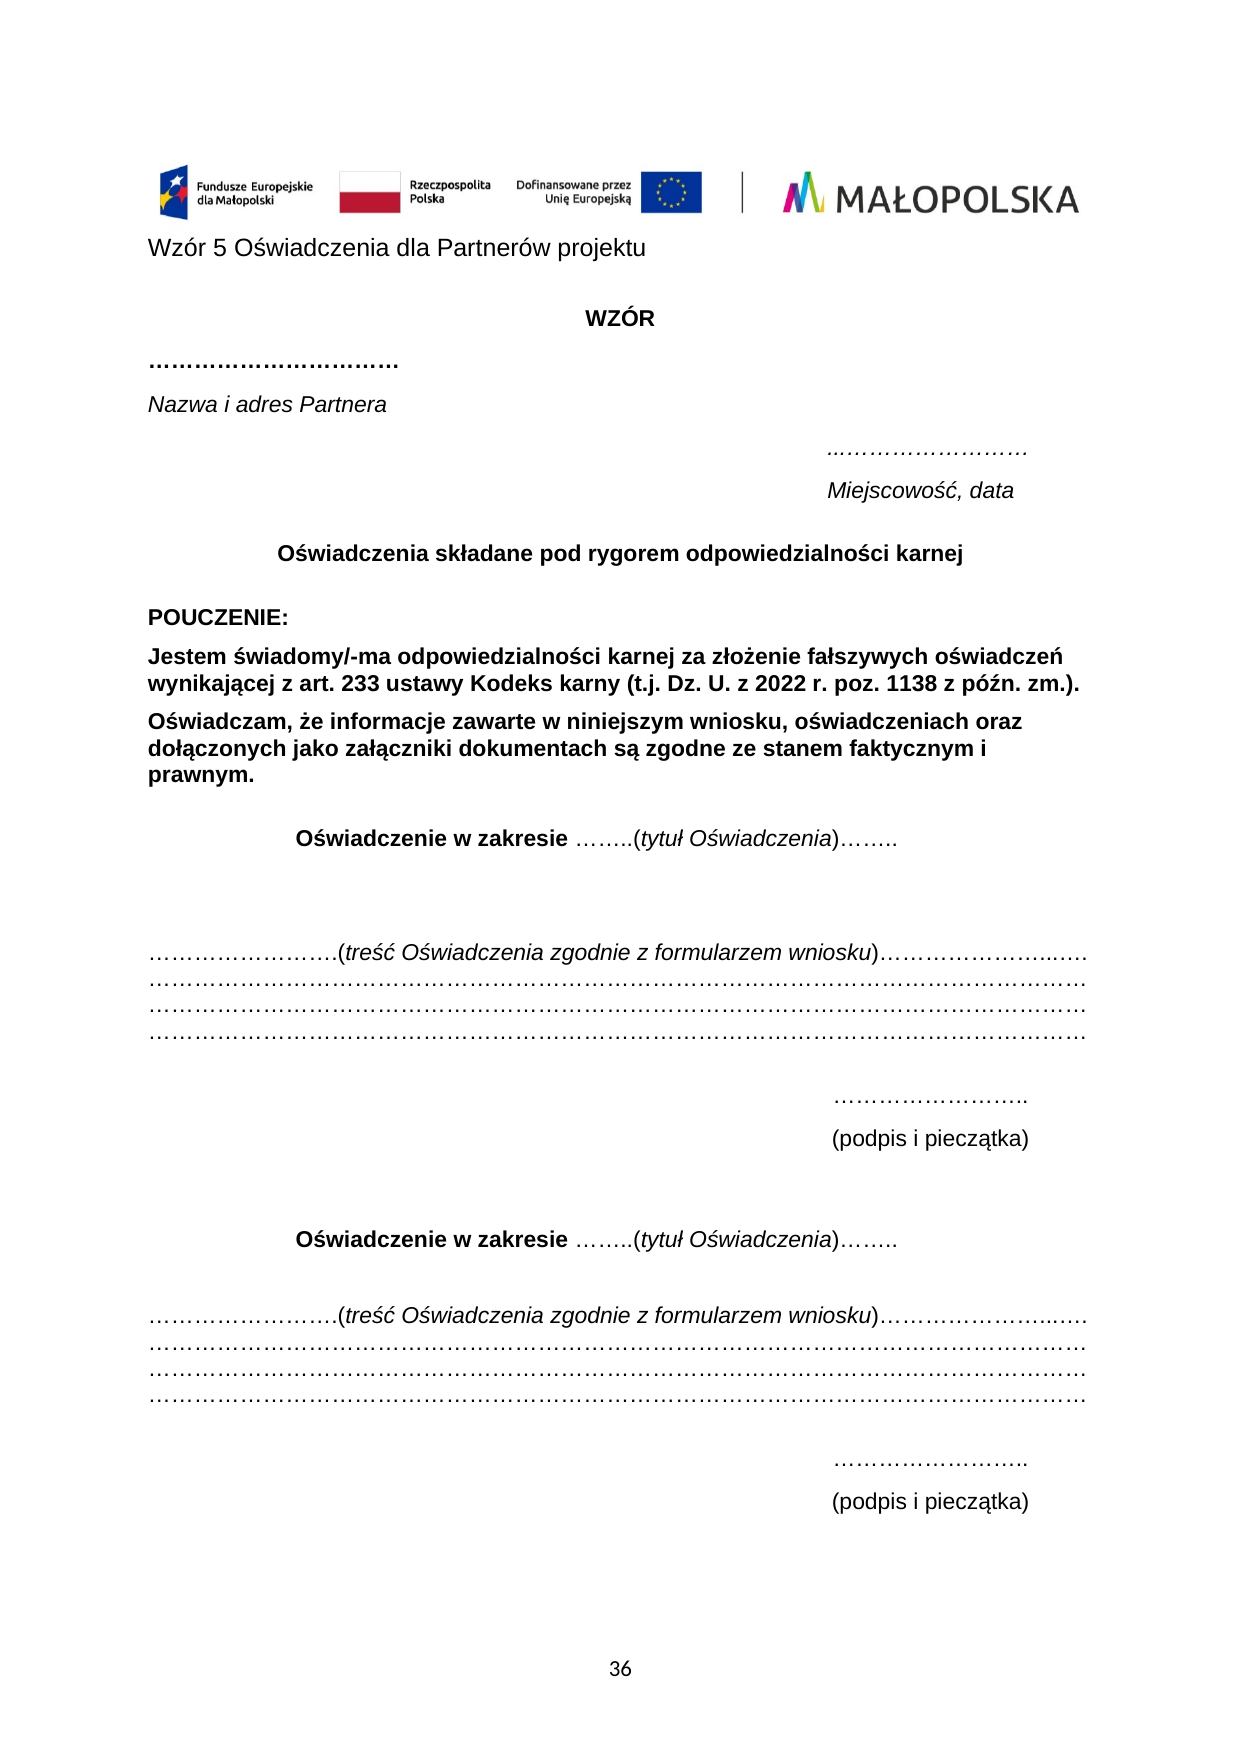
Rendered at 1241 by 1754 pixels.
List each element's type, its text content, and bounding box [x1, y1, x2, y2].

text …………………….. [598, 1445, 1092, 1472]
picture [147, 151, 1093, 233]
text …………………………… [148, 347, 1092, 374]
text …………………….. [598, 1082, 1092, 1108]
text Miejscowość, data [148, 477, 1092, 503]
text Oświadczam, że informacje zawarte w niniejszym wniosku, oświadczeniach oraz dołączonych jako załączniki dokumentach są zgodne ze stanem faktycznym i prawnym. [148, 708, 1092, 787]
text (podpis i pieczątka) [598, 1488, 1092, 1515]
text Oświadczenia składane pod rygorem odpowiedzialności karnej [148, 540, 1092, 567]
text (podpis i pieczątka) [598, 1125, 1092, 1151]
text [148, 1302, 1092, 1408]
text Oświadczenie w zakresie ……..(tytuł Oświadczenia)…….. [222, 825, 1092, 851]
text Nazwa i adres Partnera [148, 391, 1092, 417]
text Jestem świadomy/-ma odpowiedzialności karnej za złożenie fałszywych oświadczeń wynikającej z art. 233 ustawy Kodeks karny (t.j. Dz. U. z 2022 r. poz. 1138 z późn. zm.). [148, 643, 1092, 696]
text ...…………………… [148, 433, 1092, 460]
text POUCZENIE: [148, 604, 1092, 631]
text Wzór 5 Oświadczenia dla Partnerów projektu [148, 233, 1092, 261]
text Oświadczenie w zakresie ……..(tytuł Oświadczenia)…….. [222, 1226, 1092, 1252]
text WZÓR [148, 304, 1092, 331]
